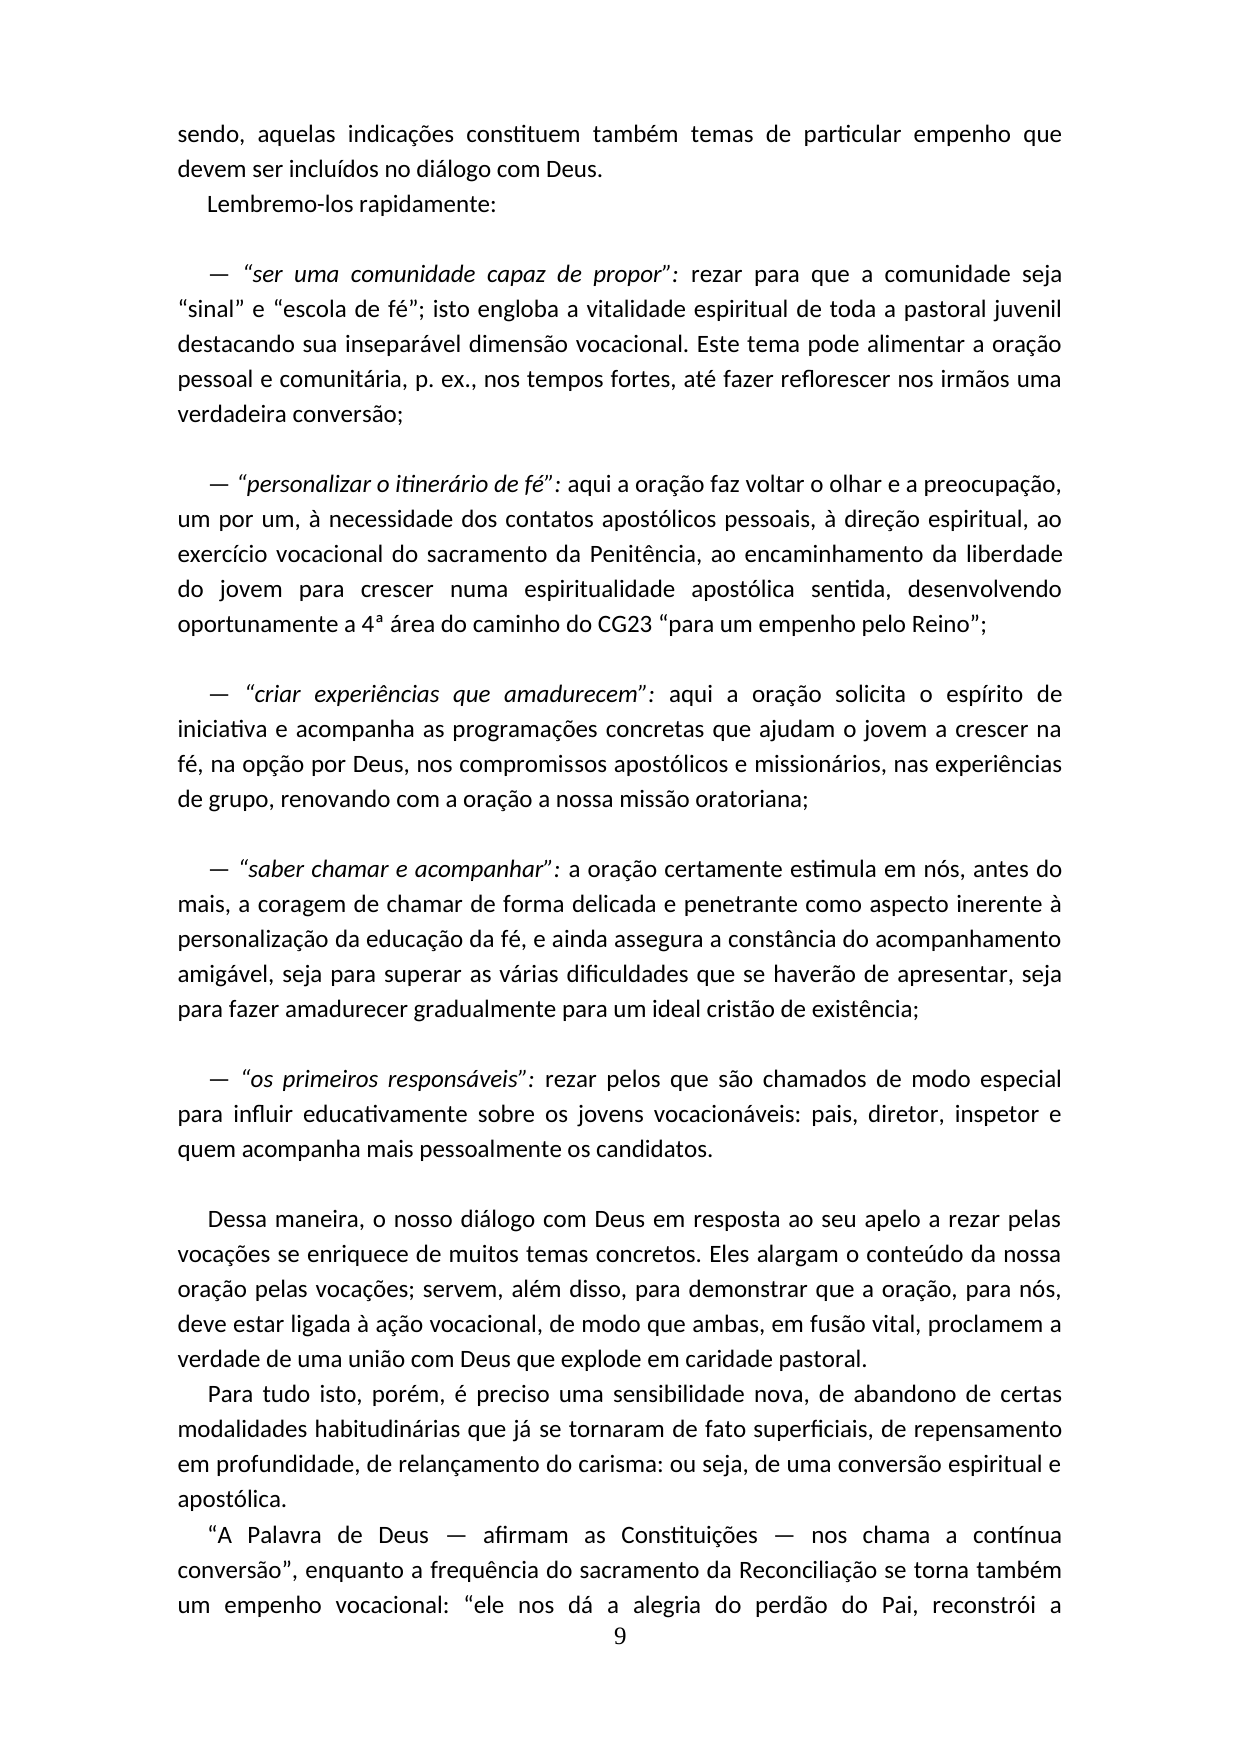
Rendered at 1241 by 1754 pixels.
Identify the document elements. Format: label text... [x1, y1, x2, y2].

text Para tudo isto, porém, é preciso uma sensibilidade nova, de abandono de certas modalidades habitudinárias que já se tornaram de fato superficiais, de repensamento em profundidade, de relançamento do carisma: ou seja, de uma conversão espiritual e apostólica. [177, 1379, 1063, 1514]
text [177, 118, 1063, 184]
text — “ser uma comunidade capaz de propor”: rezar para que a comunidade seja “sinal” e “escola de fé”; isto engloba a vitalidade espiritual de toda a pastoral juvenil destacando sua inseparável dimensão vocacional. Este tema pode alimentar a oração pessoal e comunitária, p. ex., nos tempos fortes, até fazer reflorescer nos irmãos uma verdadeira conversão; [177, 259, 1063, 429]
text — “criar experiências que amadurecem”: aqui a oração solicita o espírito de iniciativa e acompanha as programações concretas que ajudam o jovem a crescer na fé, na opção por Deus, nos compromissos apostólicos e missionários, nas experiências de grupo, renovando com a oração a nossa missão oratoriana; [177, 679, 1063, 814]
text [177, 1519, 1063, 1620]
text Lembremo-los rapidamente: [177, 189, 1063, 219]
text — “personalizar o itinerário de fé”: aqui a oração faz voltar o olhar e a preocupação, um por um, à necessidade dos contatos apostólicos pessoais, à direção espiritual, ao exercício vocacional do sacramento da Penitência, ao encaminhamento da liberdade do jovem para crescer numa espiritualidade apostólica sentida, desenvolvendo oportunamente a 4ª área do caminho do CG23 “para um empenho pelo Reino”; [177, 469, 1063, 639]
text — “saber chamar e acompanhar”: a oração certamente estimula em nós, antes do mais, a coragem de chamar de forma delicada e penetrante como aspecto inerente à personalização da educação da fé, e ainda assegura a constância do acompanhamento amigável, seja para superar as várias dificuldades que se haverão de apresentar, seja para fazer amadurecer gradualmente para um ideal cristão de existência; [177, 854, 1063, 1024]
text Dessa maneira, o nosso diálogo com Deus em resposta ao seu apelo a rezar pelas vocações se enriquece de muitos temas concretos. Eles alargam o conteúdo da nossa oração pelas vocações; servem, além disso, para demonstrar que a oração, para nós, deve estar ligada à ação vocacional, de modo que ambas, em fusão vital, proclamem a verdade de uma união com Deus que explode em caridade pastoral. [177, 1204, 1063, 1374]
text — “os primeiros responsáveis”: rezar pelos que são chamados de modo especial para influir educativamente sobre os jovens vocacionáveis: pais, diretor, inspetor e quem acompanha mais pessoalmente os candidatos. [177, 1064, 1063, 1164]
